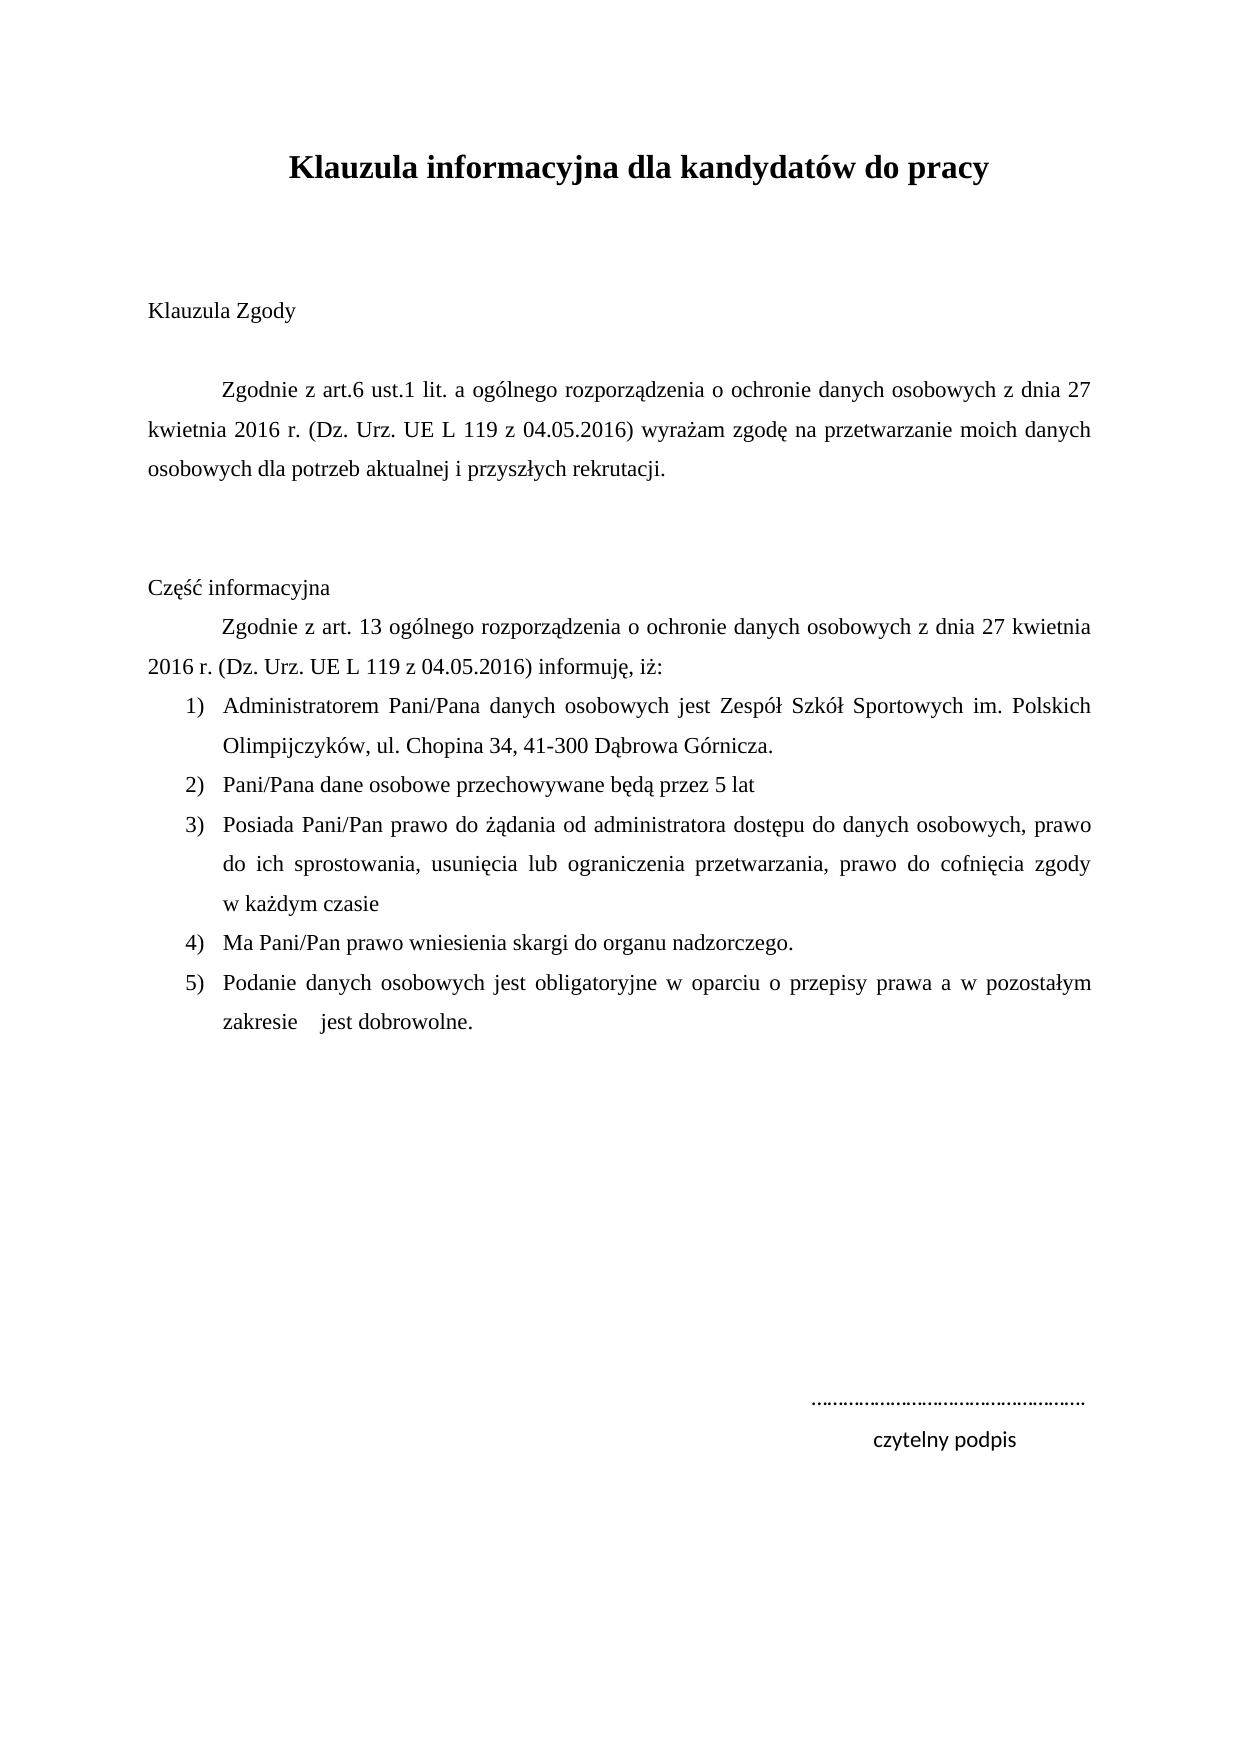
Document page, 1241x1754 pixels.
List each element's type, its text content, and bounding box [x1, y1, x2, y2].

list Posiada Pani/Pan prawo do żądania od administratora dostępu do danych osobowych, prawo do ich sprostowania, usunięcia lub ograniczenia przetwarzania, prawo do cofnięcia zgody w każdym czasie [185, 811, 1093, 916]
list Ma Pani/Pan prawo wniesienia skargi do organu nadzorczego. [185, 929, 1093, 956]
text Część informacyjna [148, 574, 1093, 600]
text czytelny podpis [148, 1426, 1093, 1453]
list Podanie danych osobowych jest obligatoryjne w oparciu o przepisy prawa a w pozostałym zakresie jest dobrowolne. [185, 969, 1093, 1034]
list Administratorem Pani/Pana danych osobowych jest Zespół Szkół Sportowych im. Polskich Olimpijczyków, ul. Chopina 34, 41-300 Dąbrowa Górnicza. [185, 692, 1093, 758]
text ……………………………………………. [738, 1383, 1093, 1412]
text Zgodnie z art.6 ust.1 lit. a ogólnego rozporządzenia o ochronie danych osobowych z dnia 27 kwietnia 2016 r. (Dz. Urz. UE L 119 z 04.05.2016) wyrażam zgodę na przetwarzanie moich danych osobowych dla potrzeb aktualnej i przyszłych rekrutacji. [148, 377, 1093, 482]
text Klauzula Zgody [148, 298, 1093, 324]
text Zgodnie z art. 13 ogólnego rozporządzenia o ochronie danych osobowych z dnia 27 kwietnia 2016 r. (Dz. Urz. UE L 119 z 04.05.2016) informuję, iż: [148, 613, 1093, 679]
list Pani/Pana dane osobowe przechowywane będą przez 5 lat [185, 771, 1093, 798]
subtitle Klauzula informacyjna dla kandydatów do pracy [185, 148, 1093, 186]
